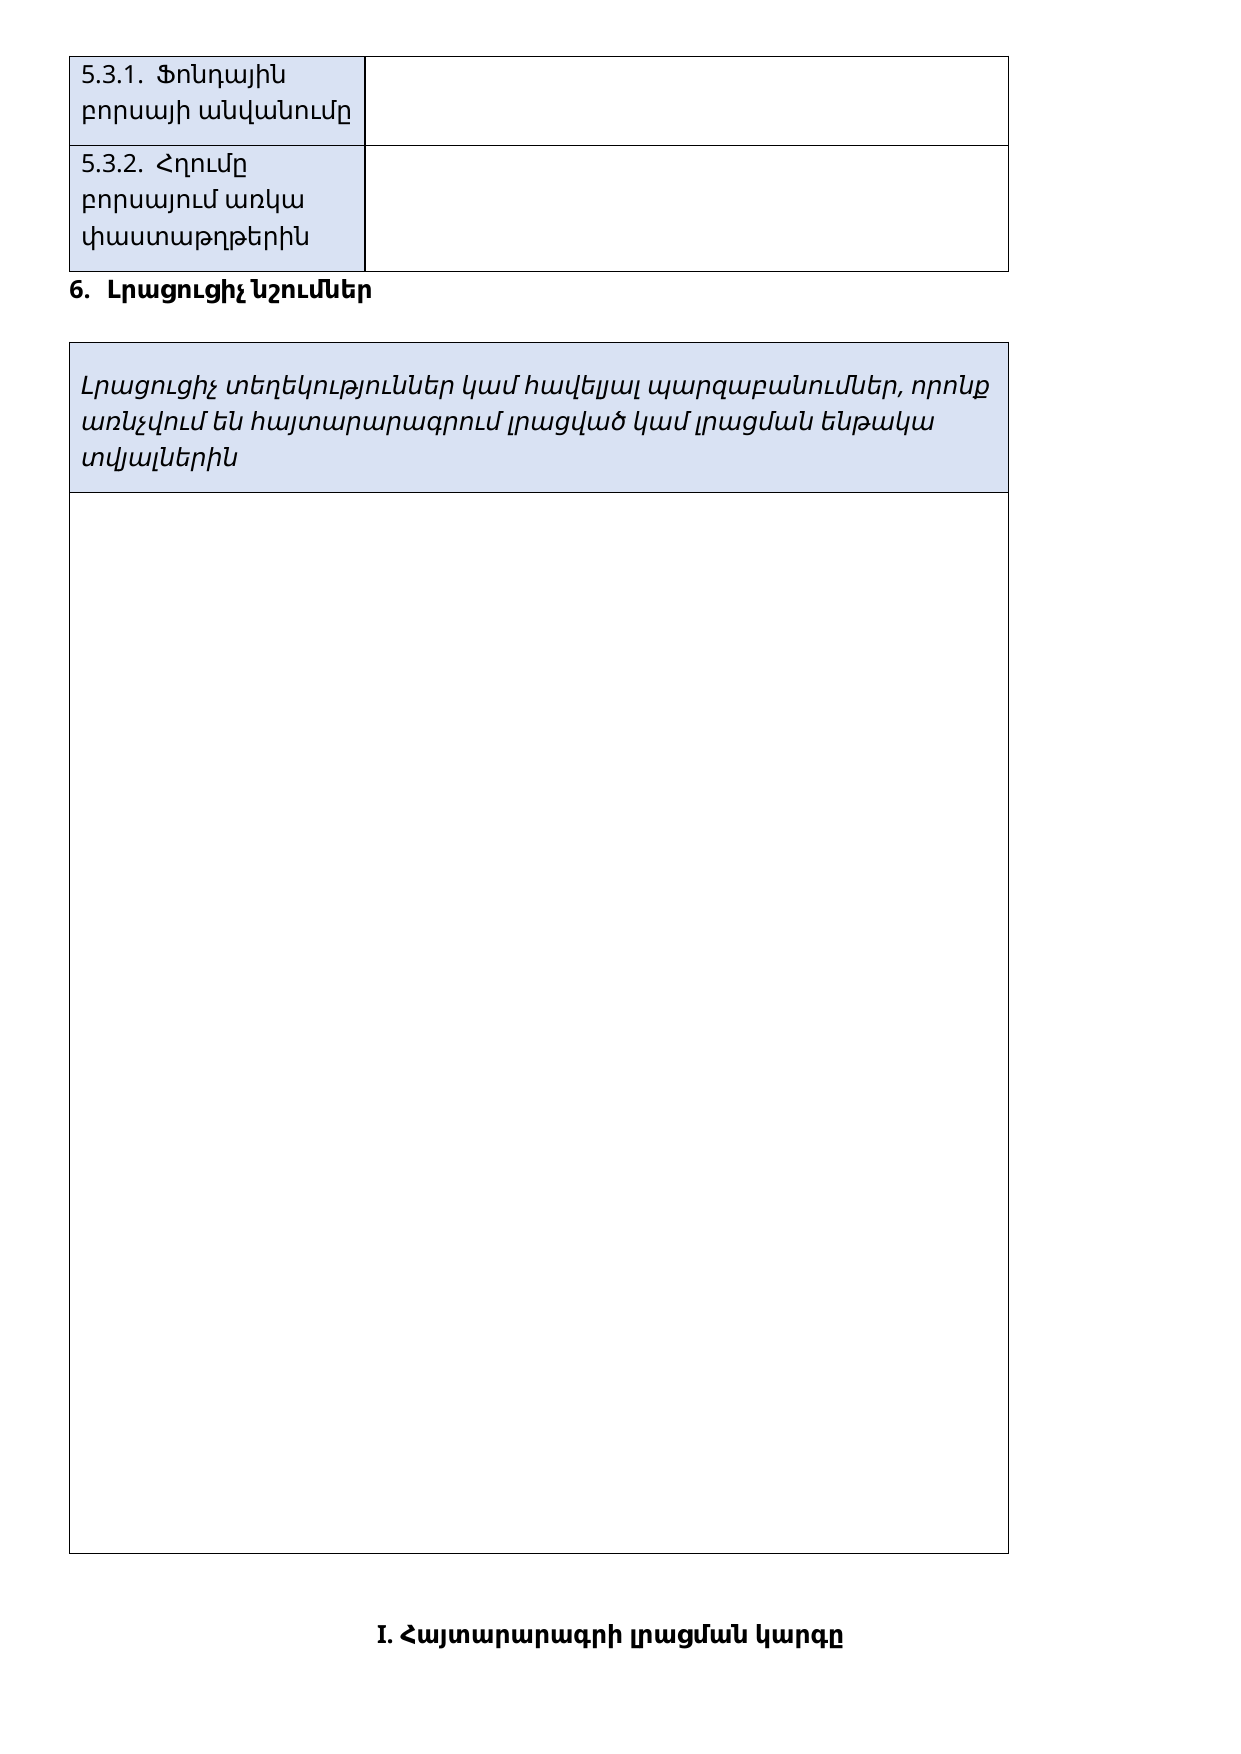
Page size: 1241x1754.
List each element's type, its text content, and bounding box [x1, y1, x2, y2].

table_cell Հղումը բորսայում առկա փաստաթղթերին [70, 146, 364, 271]
list Լրացուցիչ նշումներ [69, 272, 1152, 306]
table_header Ֆոնդային բորսայի անվանումը [70, 57, 364, 145]
table_header [366, 57, 1008, 145]
table_cell [70, 493, 1008, 1553]
table_cell [366, 146, 1008, 271]
text I. Հայտարարագրի լրացման կարգը [69, 1617, 1152, 1651]
table_header Լրացուցիչ տեղեկություններ կամ հավելյալ պարզաբանումներ, որոնք առնչվում են հայտարարագրում լրացված կամ լրացման ենթակա տվյալներին [70, 343, 1008, 492]
